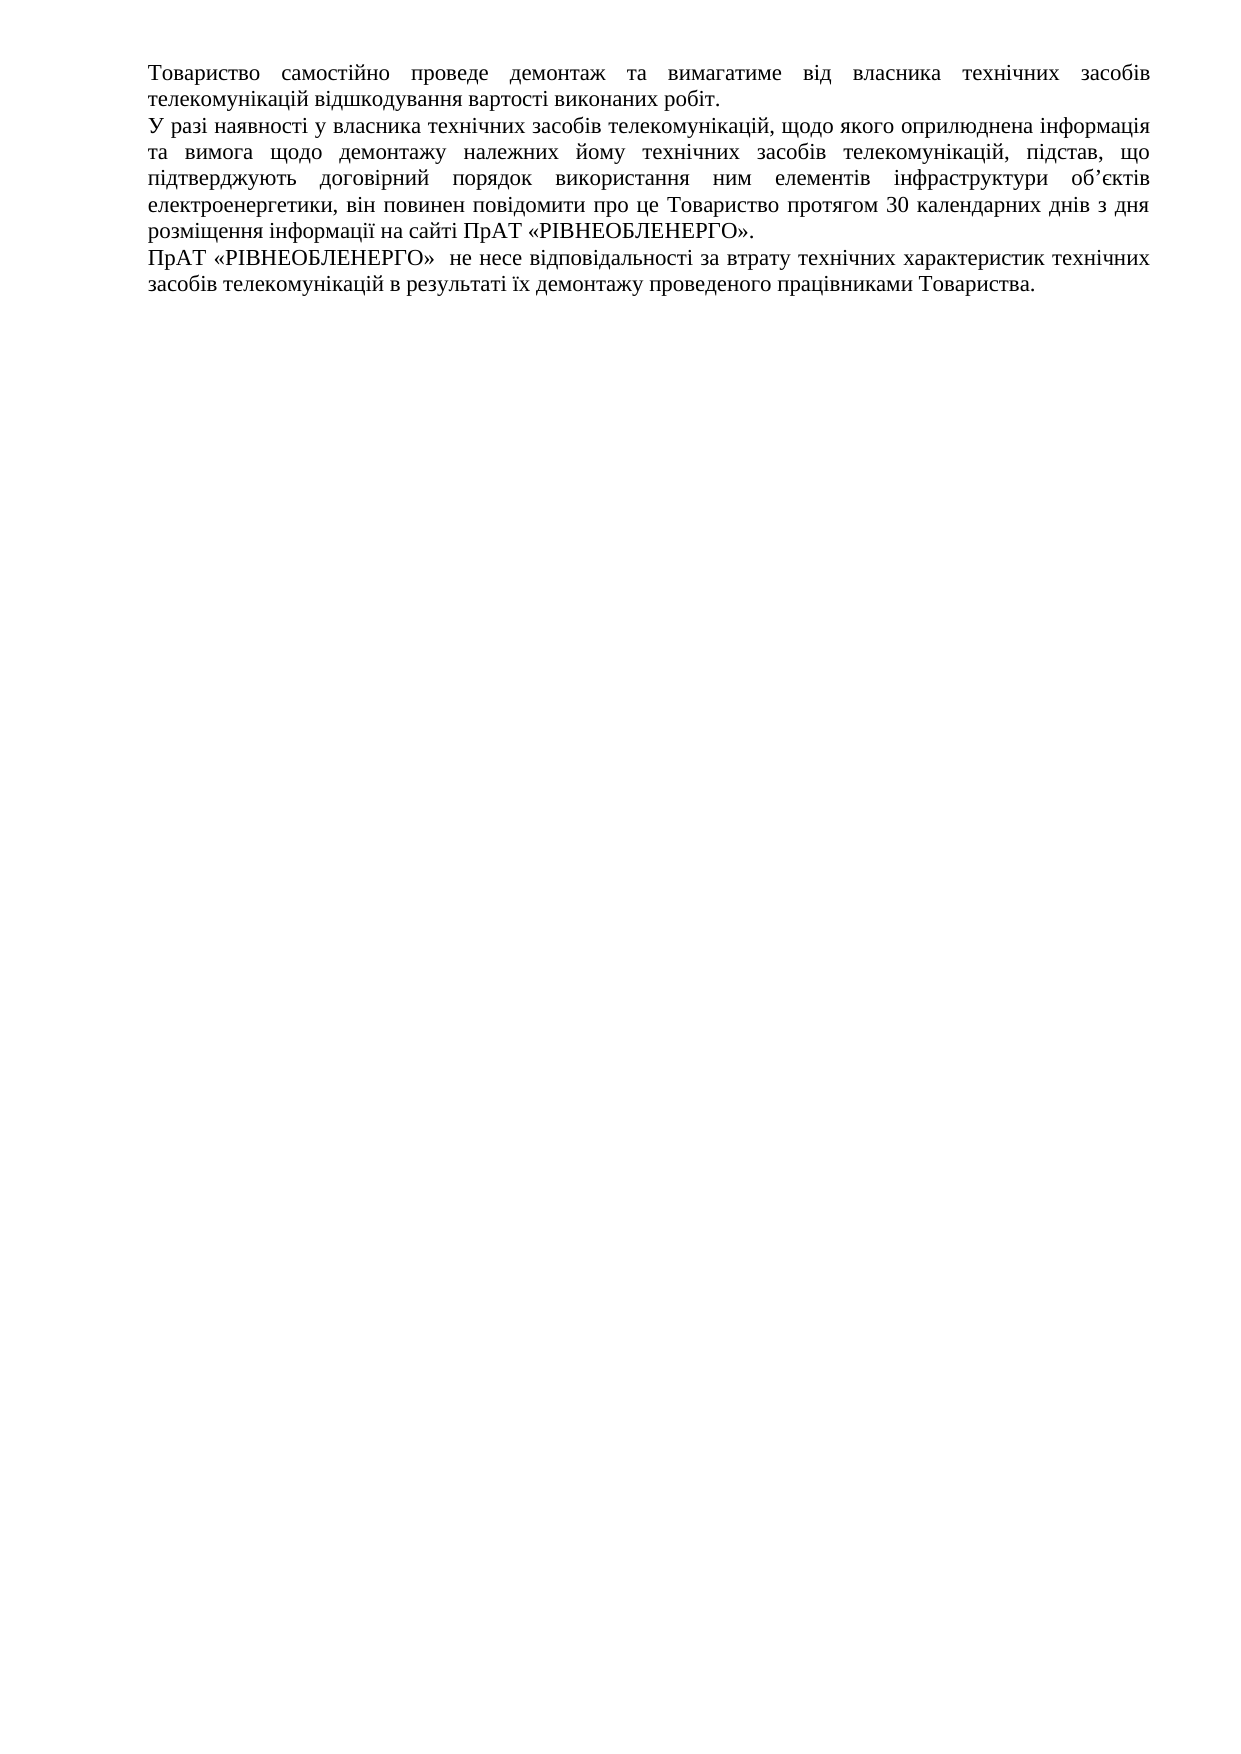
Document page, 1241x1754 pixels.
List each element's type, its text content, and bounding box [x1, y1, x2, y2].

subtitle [148, 59, 1152, 112]
subtitle ПрАТ «РІВНЕОБЛЕНЕРГО» не несе відповідальності за втрату технічних характеристик технічних засобів телекомунікацій в результаті їх демонтажу проведеного працівниками Товариства. [148, 243, 1152, 296]
subtitle У разі наявності у власника технічних засобів телекомунікацій, щодо якого оприлюднена інформація та вимога щодо демонтажу належних йому технічних засобів телекомунікацій, підстав, що підтверджують договірний порядок використання ним елементів інфраструктури об’єктів електроенергетики, він повинен повідомити про це Товариство протягом 30 календарних днів з дня розміщення інформації на сайті ПрАТ «РІВНЕОБЛЕНЕРГО». [148, 112, 1152, 243]
